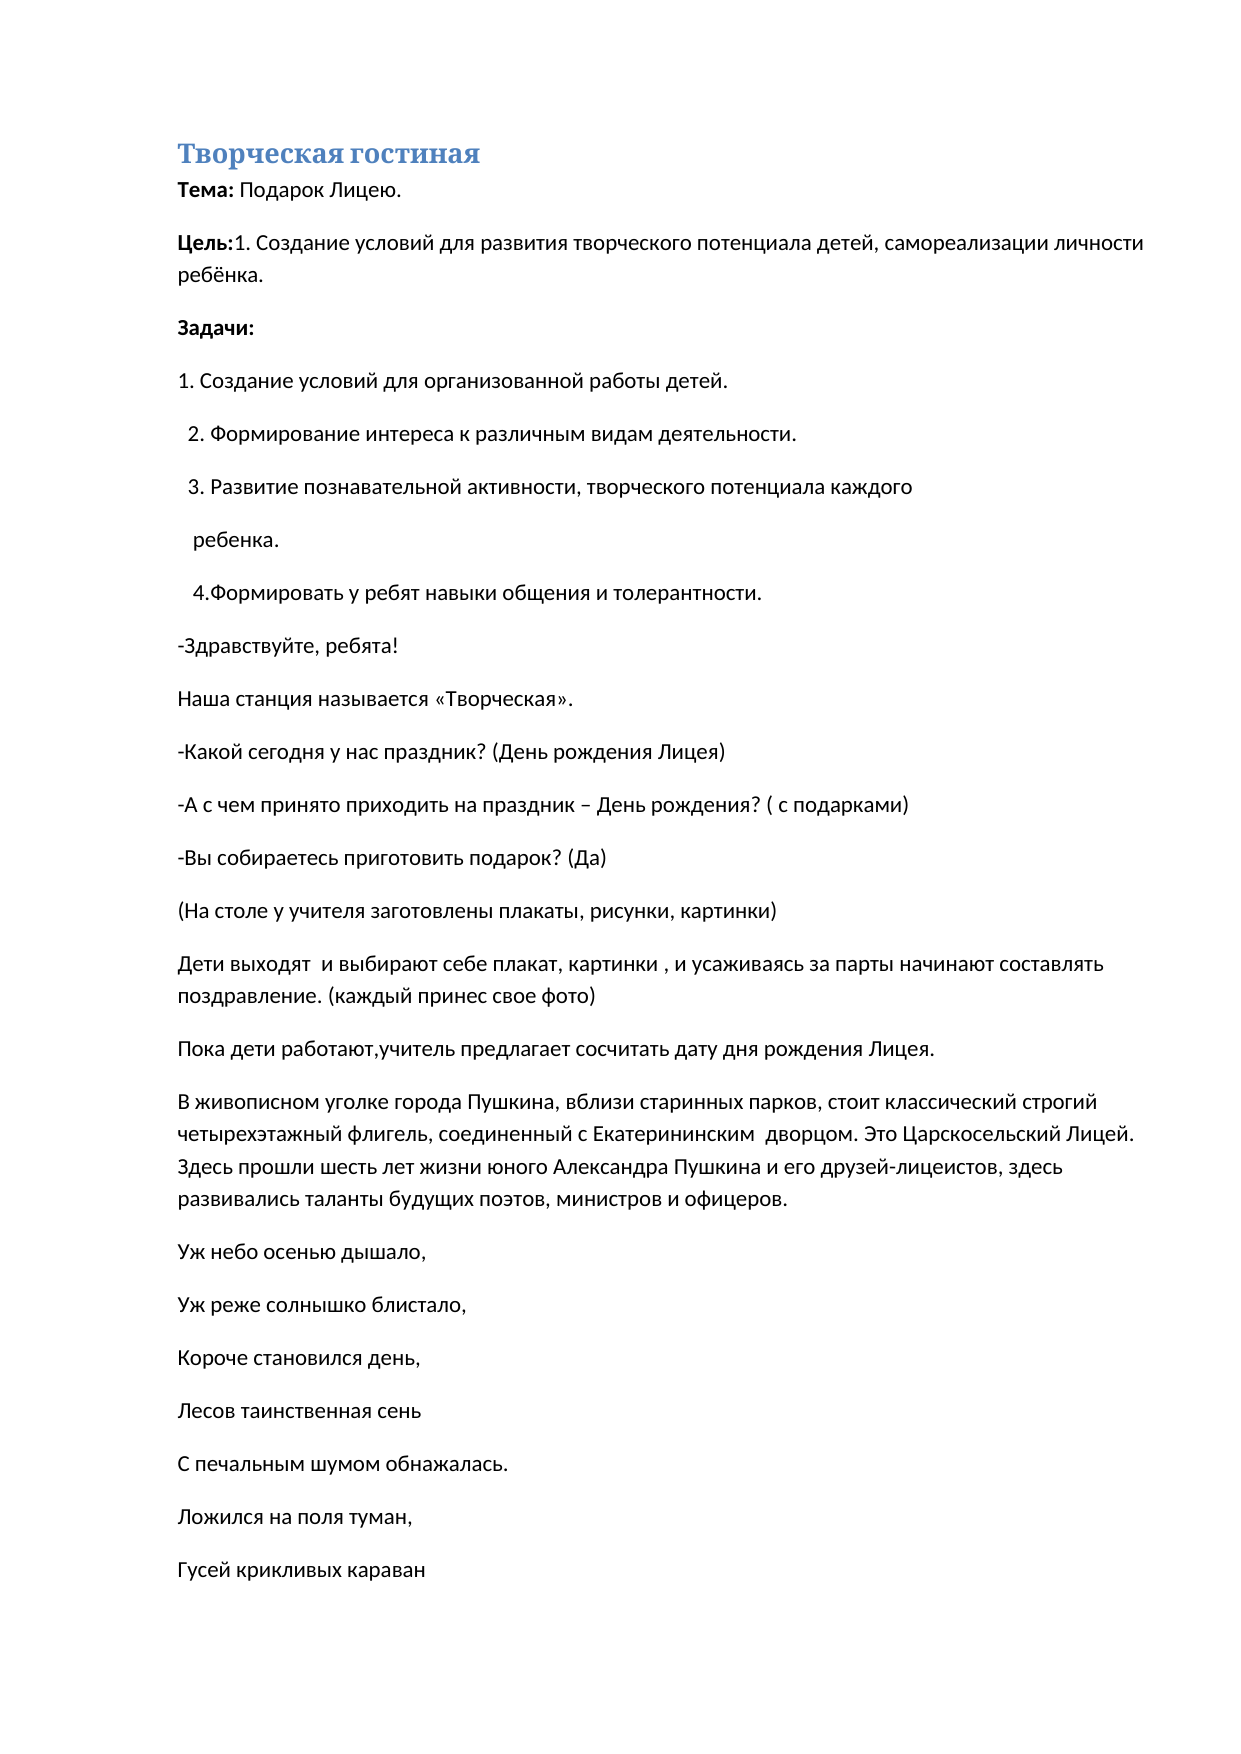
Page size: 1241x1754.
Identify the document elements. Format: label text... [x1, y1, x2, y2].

text Задачи: [177, 313, 1152, 341]
text Уж реже солнышко блистало, [177, 1290, 1152, 1318]
text С печальным шумом обнажалась. [177, 1449, 1152, 1477]
text Лесов таинственная сень [177, 1396, 1152, 1424]
text -Вы собираетесь приготовить подарок? (Да) [177, 843, 1152, 871]
text 2. Формирование интереса к различным видам деятельности. [177, 419, 1152, 447]
text 3. Развитие познавательной активности, творческого потенциала каждого [177, 472, 1152, 500]
text В живописном уголке города Пушкина, вблизи старинных парков, стоит классический строгий четырехэтажный флигель, соединенный с Екатерининским дворцом. Это Царскосельский Лицей. Здесь прошли шесть лет жизни юного Александра Пушкина и его друзей-лицеистов, здесь развивались таланты будущих поэтов, министров и офицеров. [177, 1087, 1152, 1212]
text Наша станция называется «Творческая». [177, 684, 1152, 712]
text Гусей крикливых караван [177, 1555, 1152, 1583]
text Дети выходят и выбирают себе плакат, картинки , и усаживаясь за парты начинают составлять поздравление. (каждый принес свое фото) [177, 949, 1152, 1009]
text Уж небо осенью дышало, [177, 1237, 1152, 1265]
text Короче становился день, [177, 1343, 1152, 1371]
text Цель:1. Создание условий для развития творческого потенциала детей, самореализации личности ребёнка. [177, 228, 1152, 288]
text 1. Создание условий для организованной работы детей. [177, 366, 1152, 394]
text -Какой сегодня у нас праздник? (День рождения Лицея) [177, 737, 1152, 765]
text (На столе у учителя заготовлены плакаты, рисунки, картинки) [177, 896, 1152, 924]
text Тема: Подарок Лицею. [177, 175, 1152, 203]
text 4.Формировать у ребят навыки общения и толерантности. [177, 578, 1152, 606]
text Ложился на поля туман, [177, 1502, 1152, 1530]
text Пока дети работают,учитель предлагает сосчитать дату дня рождения Лицея. [177, 1034, 1152, 1062]
text -А с чем принято приходить на праздник – День рождения? ( с подарками) [177, 790, 1152, 818]
subtitle Творческая гостиная [177, 139, 1152, 170]
text -Здравствуйте, ребята! [177, 631, 1152, 659]
text ребенка. [177, 525, 1152, 553]
